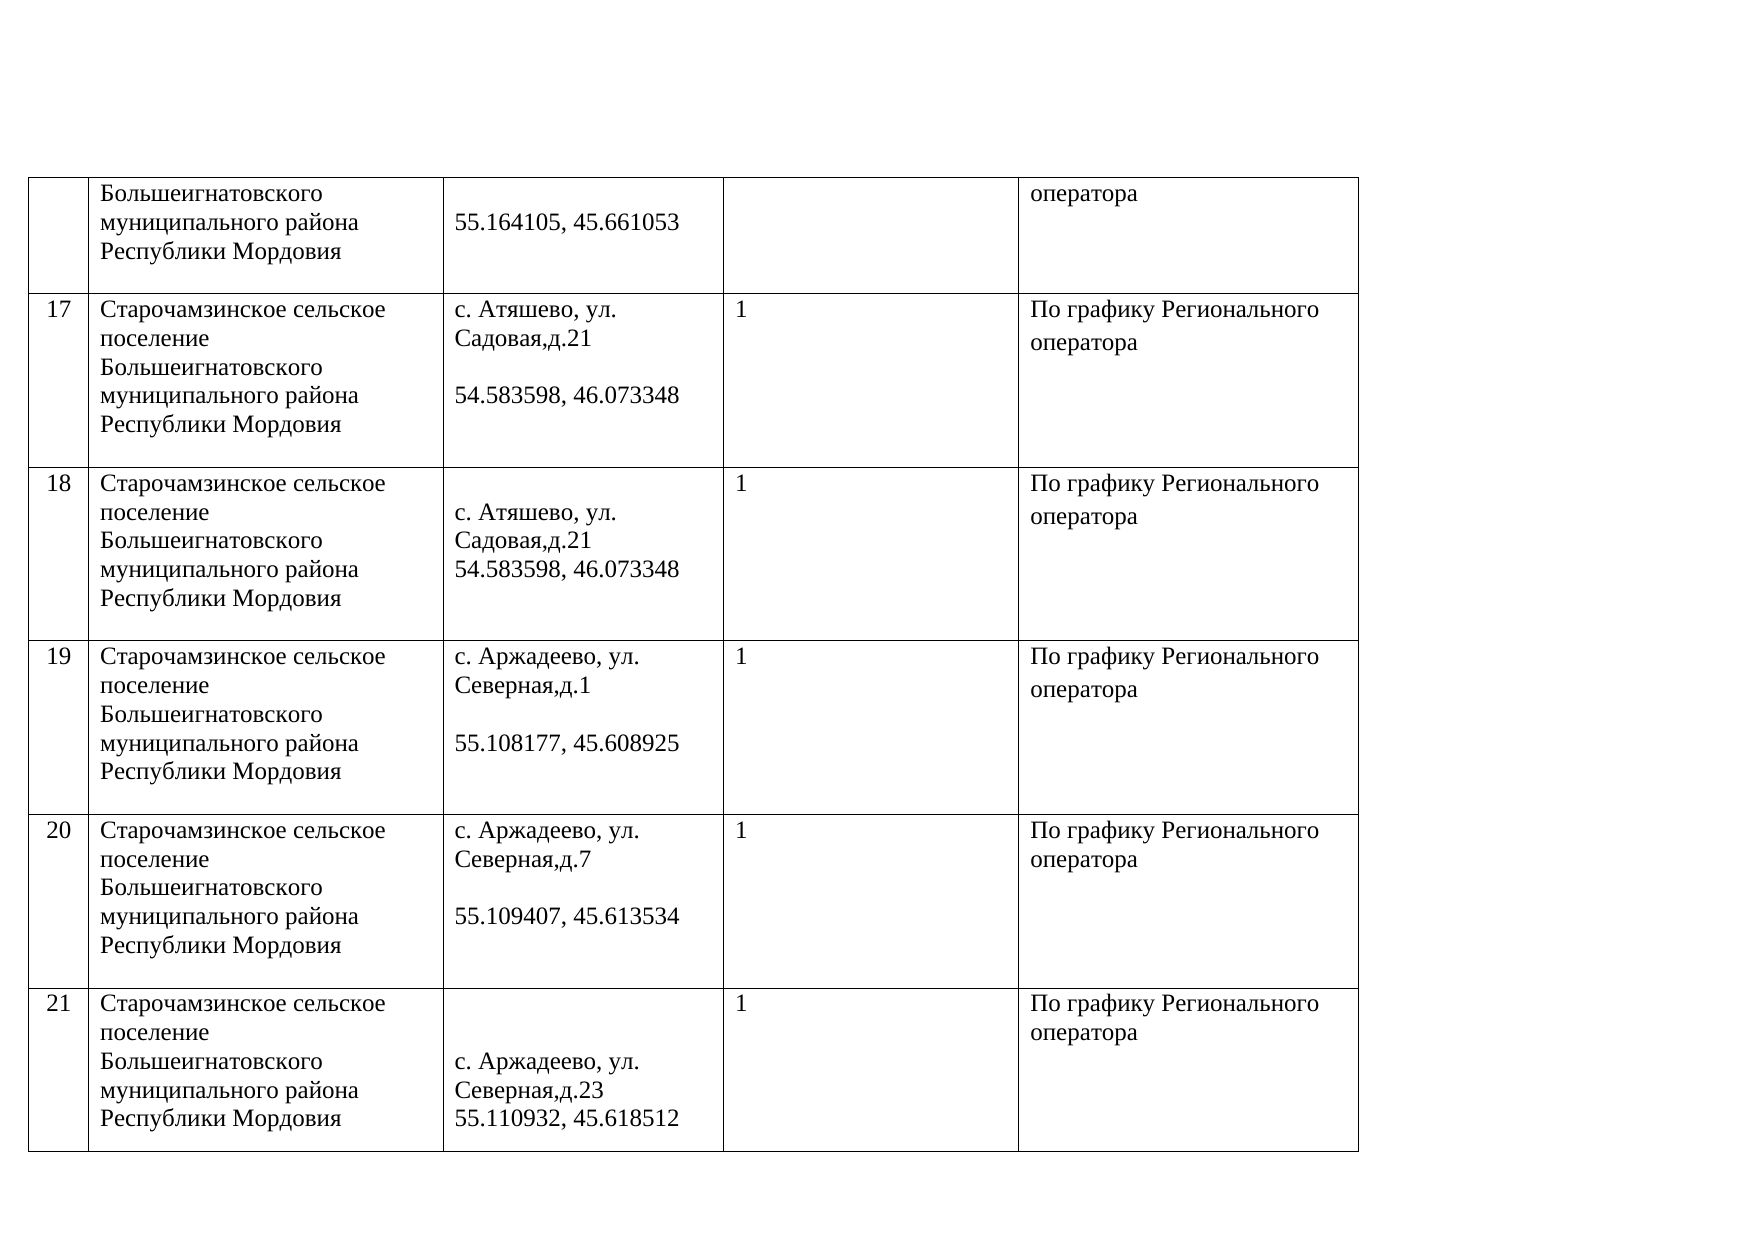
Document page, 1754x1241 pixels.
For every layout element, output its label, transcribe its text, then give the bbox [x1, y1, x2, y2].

table_cell с. Атяшево, ул. Садовая,д.21 54.583598, 46.073348 [444, 468, 723, 640]
table_cell Старочамзинское сельское поселение Большеигнатовского муниципального района Республики Мордовия [89, 294, 443, 467]
table_cell 16 [29, 178, 88, 293]
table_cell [89, 178, 443, 293]
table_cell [89, 989, 443, 1151]
table_cell с. Аржадеево, ул. Северная,д.7 55.109407, 45.613534 [444, 815, 723, 987]
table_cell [1019, 989, 1358, 1151]
table_cell 17 [29, 294, 88, 467]
table_cell По графику Регионального оператора [1019, 815, 1358, 987]
table_cell 1 [724, 989, 1018, 1151]
table_cell 1 [724, 468, 1018, 640]
table_cell 19 [29, 641, 88, 814]
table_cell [444, 178, 723, 293]
table_cell По графику Регионального оператора [1019, 641, 1358, 814]
table_cell 1 [724, 178, 1018, 293]
table_cell 21 [29, 989, 88, 1151]
table_cell 18 [29, 468, 88, 640]
table_cell 1 [724, 815, 1018, 987]
table_cell 1 [724, 641, 1018, 814]
table_cell По графику Регионального оператора [1019, 294, 1358, 467]
table_cell 20 [29, 815, 88, 987]
table_cell 1 [724, 294, 1018, 467]
table_cell с. Атяшево, ул. Садовая,д.21 54.583598, 46.073348 [444, 294, 723, 467]
table_cell Старочамзинское сельское поселение Большеигнатовского муниципального района Республики Мордовия [89, 641, 443, 814]
table_cell Старочамзинское сельское поселение Большеигнатовского муниципального района Республики Мордовия [89, 815, 443, 987]
table_cell По графику Регионального оператора [1019, 468, 1358, 640]
table_cell Старочамзинское сельское поселение Большеигнатовского муниципального района Республики Мордовия [89, 468, 443, 640]
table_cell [444, 989, 723, 1151]
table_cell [1019, 178, 1358, 293]
table_cell с. Аржадеево, ул. Северная,д.1 55.108177, 45.608925 [444, 641, 723, 814]
